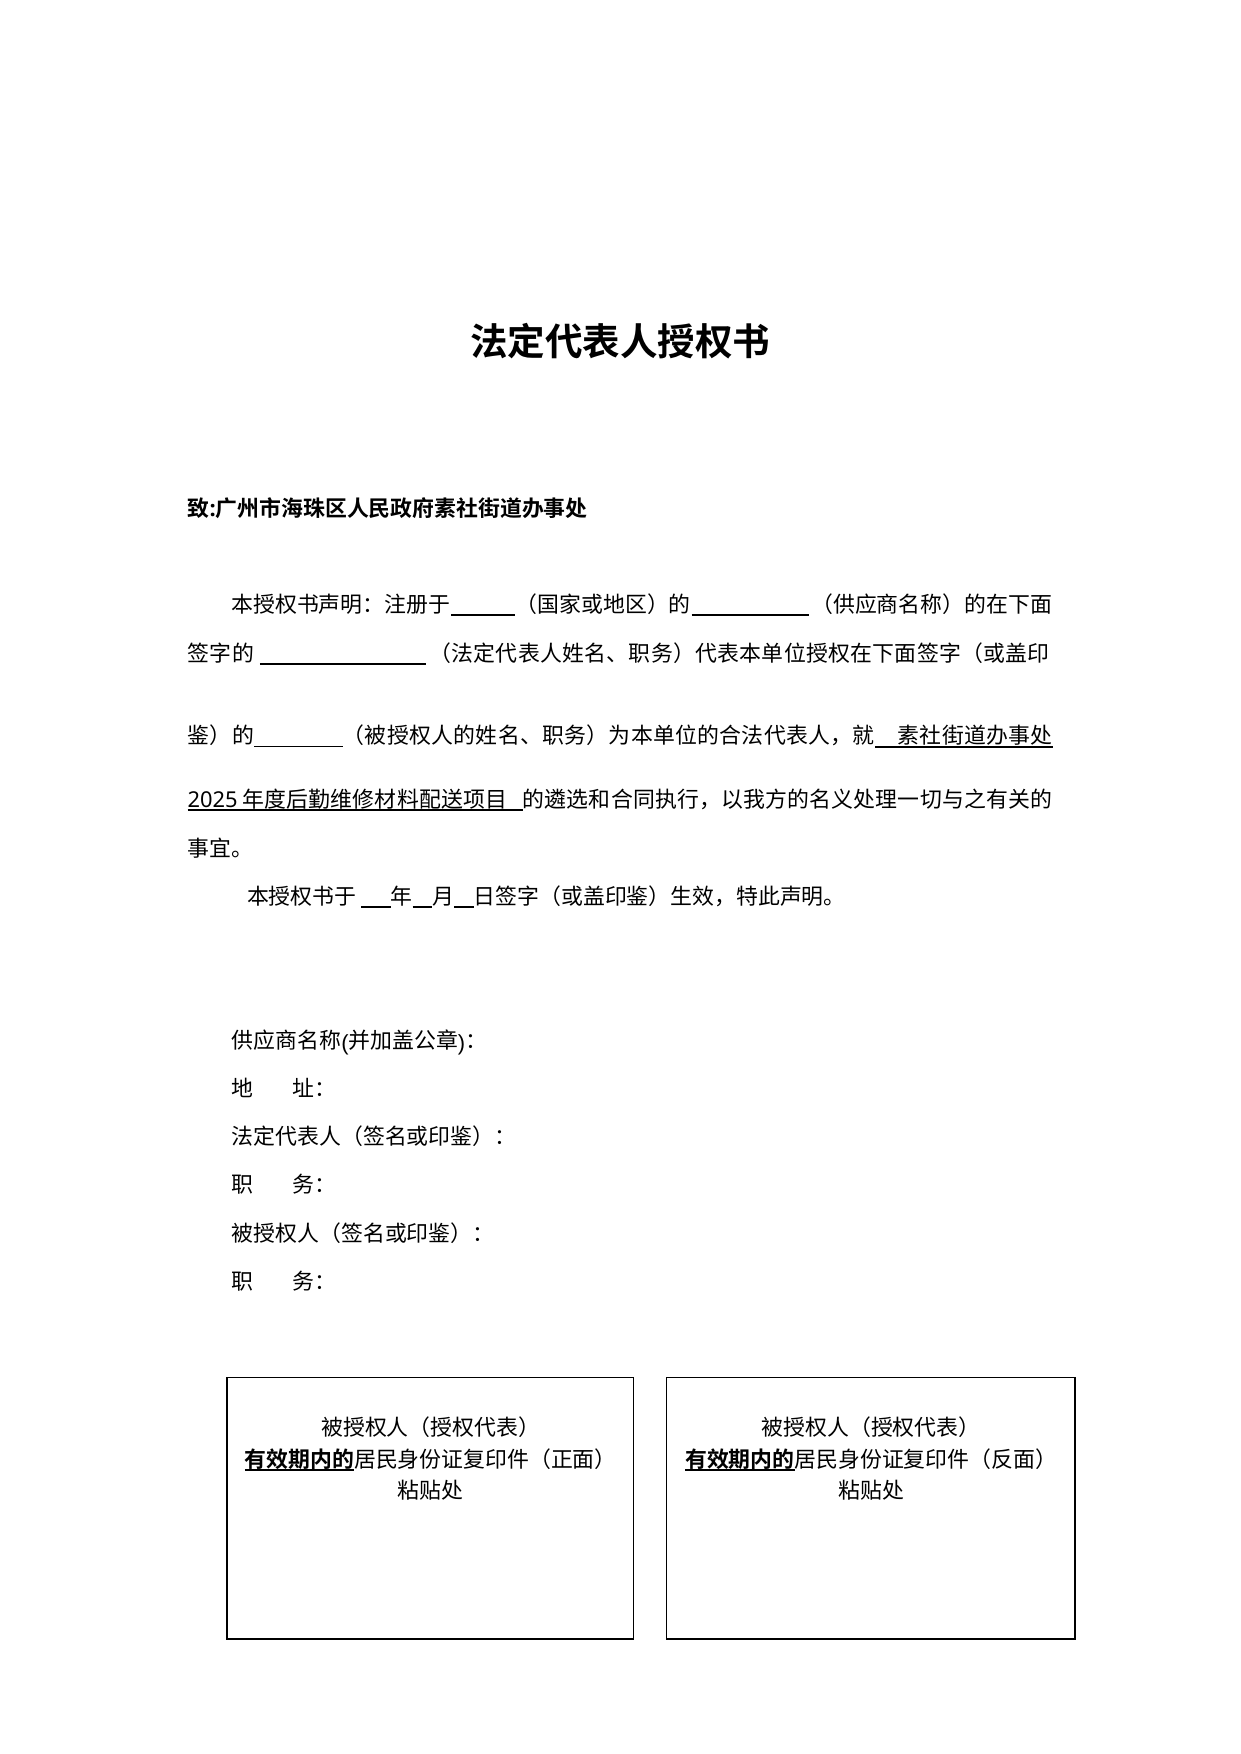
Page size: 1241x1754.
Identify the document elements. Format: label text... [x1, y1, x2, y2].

text 地 址： [187, 1070, 1053, 1103]
text 致:广州市海珠区人民政府素社街道办事处 [187, 491, 1053, 524]
subtitle 法定代表人授权书 [187, 307, 1053, 372]
text 职 务： [187, 1167, 1053, 1199]
text 被授权人（签名或印鉴）： [187, 1215, 1053, 1248]
text 职 务： [187, 1264, 1053, 1296]
text 本授权书声明：注册于 （国家或地区）的 （供应商名称）的在下面签字的 （法定代表人姓名、职务）代表本单位授权在下面签字（或盖印鉴）的 （被授权人的姓名、职务）为本单位的合法代表人，就 素社街道办事处2025年度后勤维修材料配送项目 的遴选和合同执行，以我方的名义处理一切与之有关的事宜。 [187, 587, 1053, 863]
text 法定代表人（签名或印鉴）： [187, 1119, 1053, 1151]
text 本授权书于 年 月 日签字（或盖印鉴）生效，特此声明。 [187, 879, 1053, 911]
text 供应商名称(并加盖公章)： [187, 1022, 960, 1054]
